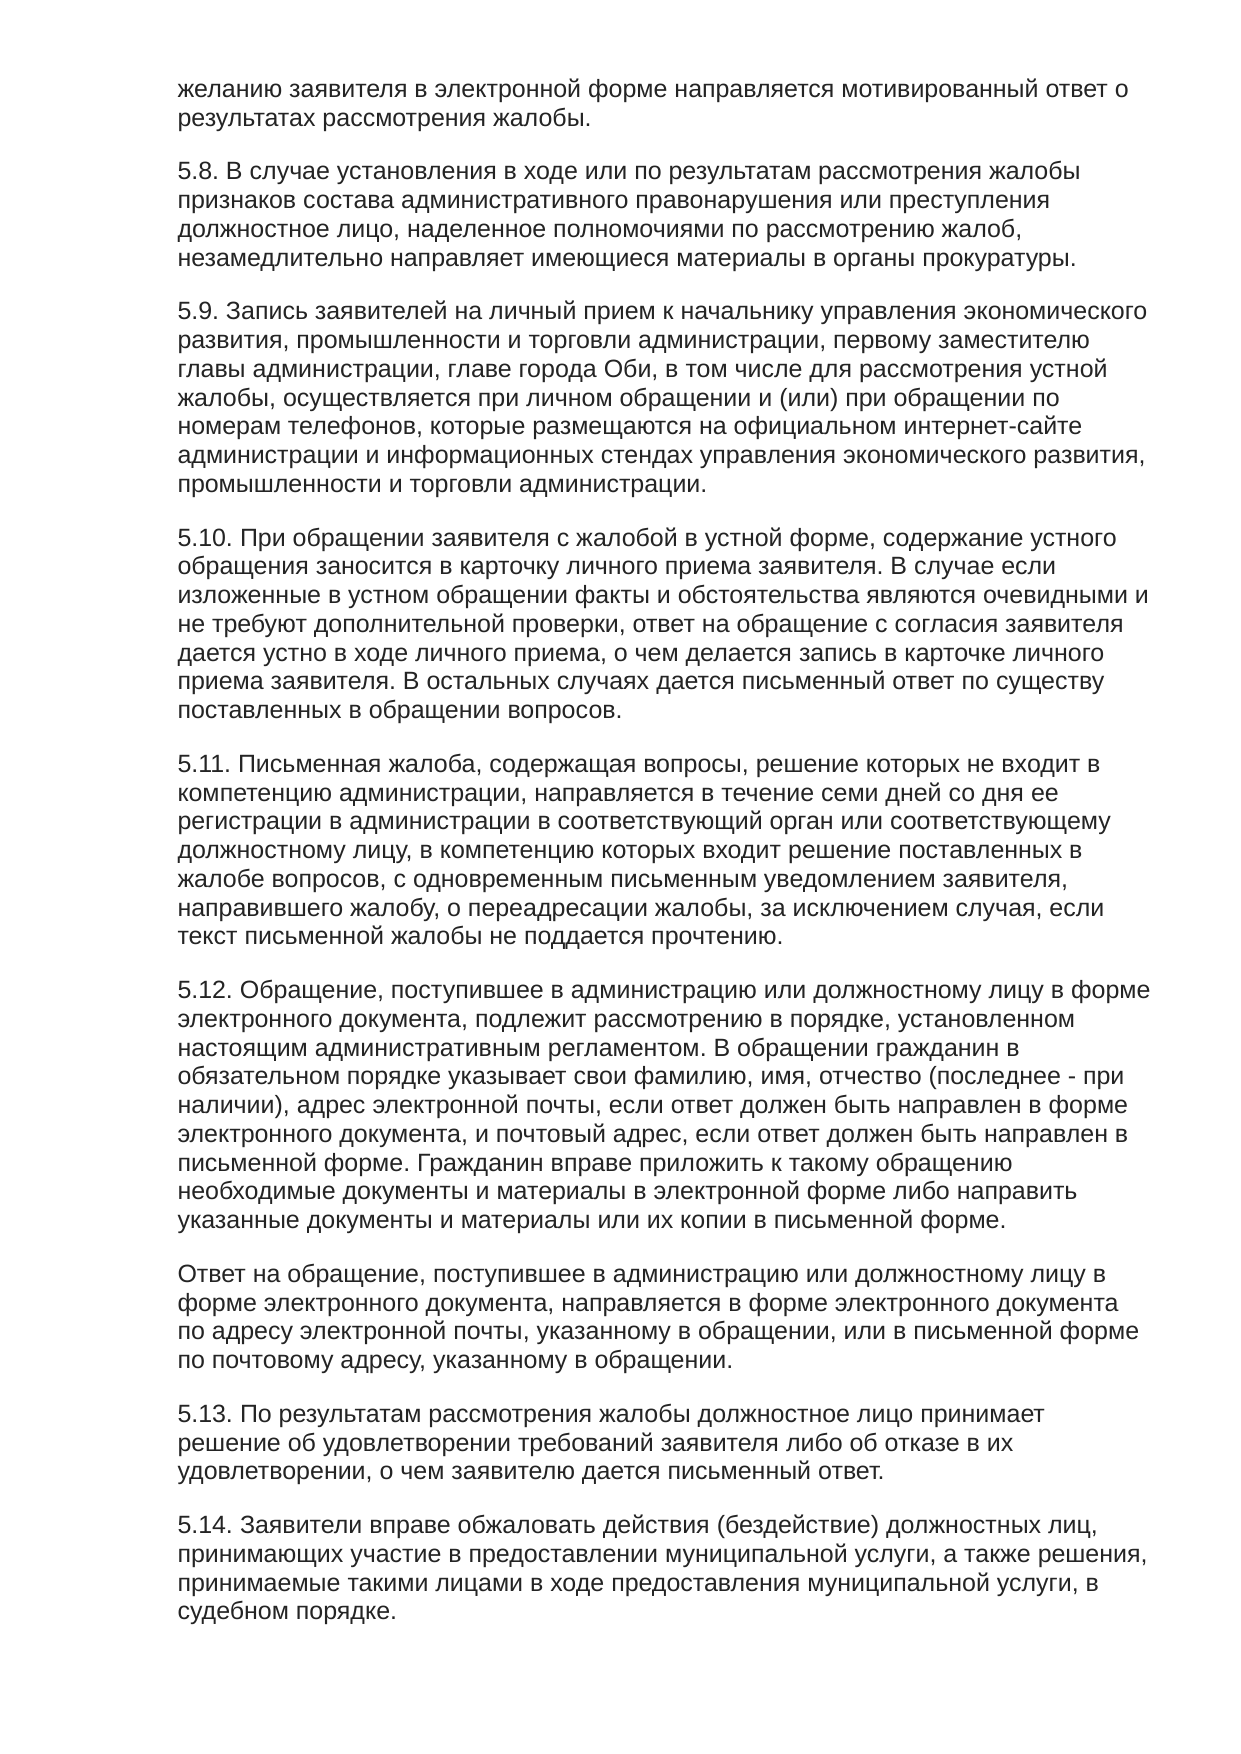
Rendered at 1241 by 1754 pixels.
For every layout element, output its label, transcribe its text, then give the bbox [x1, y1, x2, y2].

text 5.13. По результатам рассмотрения жалобы должностное лицо принимает решение об удовлетворении требований заявителя либо об отказе в их удовлетворении, о чем заявителю дается письменный ответ. [177, 1399, 1152, 1485]
text 5.10. При обращении заявителя с жалобой в устной форме, содержание устного обращения заносится в карточку личного приема заявителя. В случае если изложенные в устном обращении факты и обстоятельства являются очевидными и не требуют дополнительной проверки, ответ на обращение с согласия заявителя дается устно в ходе личного приема, о чем делается запись в карточке личного приема заявителя. В остальных случаях дается письменный ответ по существу поставленных в обращении вопросов. [177, 523, 1152, 724]
text Ответ на обращение, поступившее в администрацию или должностному лицу в форме электронного документа, направляется в форме электронного документа по адресу электронной почты, указанному в обращении, или в письменной форме по почтовому адресу, указанному в обращении. [177, 1259, 1152, 1374]
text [177, 74, 1152, 131]
text 5.11. Письменная жалоба, содержащая вопросы, решение которых не входит в компетенцию администрации, направляется в течение семи дней со дня ее регистрации в администрации в соответствующий орган или соответствующему должностному лицу, в компетенцию которых входит решение поставленных в жалобе вопросов, с одновременным письменным уведомлением заявителя, направившего жалобу, о переадресации жалобы, за исключением случая, если текст письменной жалобы не поддается прочтению. [177, 749, 1152, 950]
text 5.9. Запись заявителей на личный прием к начальнику управления экономического развития, промышленности и торговли администрации, первому заместителю главы администрации, главе города Оби, в том числе для рассмотрения устной жалобы, осуществляется при личном обращении и (или) при обращении по номерам телефонов, которые размещаются на официальном интернет-сайте администрации и информационных стендах управления экономического развития, промышленности и торговли администрации. [177, 296, 1152, 498]
text 5.14. Заявители вправе обжаловать действия (бездействие) должностных лиц, принимающих участие в предоставлении муниципальной услуги, а также решения, принимаемые такими лицами в ходе предоставления муниципальной услуги, в судебном порядке. [177, 1510, 1152, 1625]
text 5.8. В случае установления в ходе или по результатам рассмотрения жалобы признаков состава административного правонарушения или преступления должностное лицо, наделенное полномочиями по рассмотрению жалоб, незамедлительно направляет имеющиеся материалы в органы прокуратуры. [177, 156, 1152, 271]
text 5.12. Обращение, поступившее в администрацию или должностному лицу в форме электронного документа, подлежит рассмотрению в порядке, установленном настоящим административным регламентом. В обращении гражданин в обязательном порядке указывает свои фамилию, имя, отчество (последнее - при наличии), адрес электронной почты, если ответ должен быть направлен в форме электронного документа, и почтовый адрес, если ответ должен быть направлен в письменной форме. Гражданин вправе приложить к такому обращению необходимые документы и материалы в электронной форме либо направить указанные документы и материалы или их копии в письменной форме. [177, 975, 1152, 1234]
